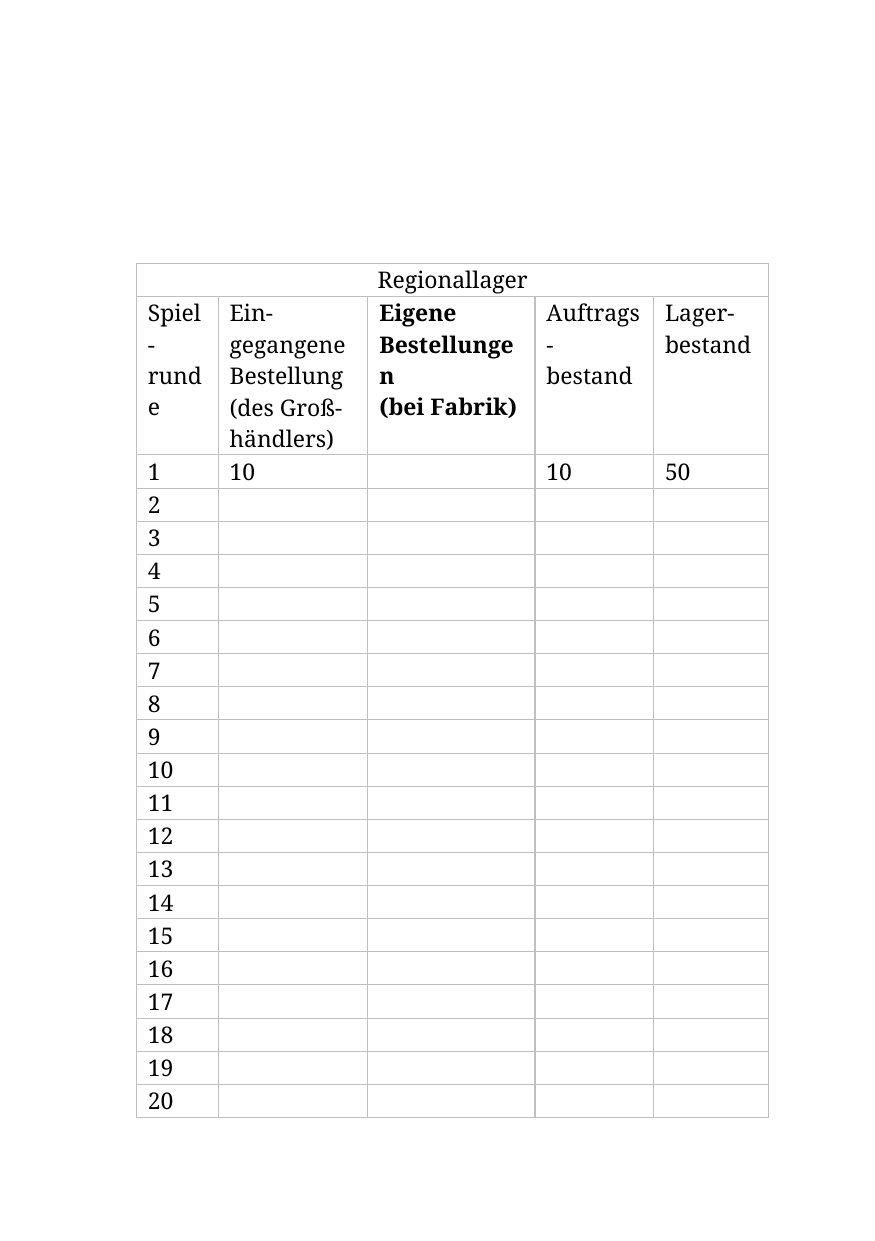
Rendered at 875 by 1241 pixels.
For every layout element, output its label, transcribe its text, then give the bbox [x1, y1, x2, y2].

table_cell Lager- bestand [654, 297, 768, 454]
table_cell [219, 1019, 367, 1051]
table_cell [654, 720, 768, 752]
table_cell [654, 621, 768, 653]
table_cell [368, 555, 534, 587]
table_cell [368, 919, 534, 951]
table_cell [219, 654, 367, 686]
table_cell [219, 754, 367, 786]
table_cell 9 [137, 720, 218, 752]
table_cell [536, 787, 653, 819]
table_cell [536, 555, 653, 587]
table_cell [654, 820, 768, 852]
table_cell [219, 687, 367, 719]
table_cell 10 [137, 754, 218, 786]
table_cell [654, 687, 768, 719]
table_cell [654, 522, 768, 554]
table_cell [368, 489, 534, 521]
table_cell [219, 621, 367, 653]
table_cell 14 [137, 886, 218, 918]
table_cell [536, 820, 653, 852]
table_cell [654, 952, 768, 984]
table_cell [536, 952, 653, 984]
table_cell [368, 952, 534, 984]
table_cell [219, 522, 367, 554]
table_cell [368, 588, 534, 620]
table_cell [368, 687, 534, 719]
table_cell [536, 588, 653, 620]
table_cell [654, 1019, 768, 1051]
table_cell [219, 555, 367, 587]
table_cell [654, 787, 768, 819]
table_header Regionallager [137, 264, 768, 296]
table_cell [536, 1019, 653, 1051]
table_cell [368, 820, 534, 852]
table_cell [219, 985, 367, 1017]
table_cell 1 [137, 455, 218, 487]
table_cell [368, 886, 534, 918]
table_cell [654, 886, 768, 918]
table_cell [536, 886, 653, 918]
table_cell [368, 985, 534, 1017]
table_cell 10 [536, 455, 653, 487]
table_cell [219, 886, 367, 918]
table_cell [368, 1085, 534, 1117]
table_cell [536, 621, 653, 653]
table_cell 50 [654, 455, 768, 487]
table_cell [654, 1085, 768, 1117]
table_cell [654, 919, 768, 951]
table_cell [219, 853, 367, 885]
table_cell [654, 654, 768, 686]
table_cell [368, 1019, 534, 1051]
table_cell [654, 588, 768, 620]
table_cell 17 [137, 985, 218, 1017]
table_cell 18 [137, 1019, 218, 1051]
table_cell 6 [137, 621, 218, 653]
table_cell 16 [137, 952, 218, 984]
table_cell 2 [137, 489, 218, 521]
table_cell [368, 754, 534, 786]
table_cell [368, 853, 534, 885]
table_cell 5 [137, 588, 218, 620]
table_cell [536, 687, 653, 719]
table_cell [654, 853, 768, 885]
table_cell [219, 952, 367, 984]
table_cell [368, 522, 534, 554]
table_cell [536, 919, 653, 951]
table_cell [368, 1052, 534, 1084]
table_cell [536, 489, 653, 521]
table_cell Auftrags- bestand [536, 297, 653, 454]
table_cell [654, 1052, 768, 1084]
table_cell [219, 588, 367, 620]
table_cell 7 [137, 654, 218, 686]
table_cell [368, 621, 534, 653]
table_cell [219, 1052, 367, 1084]
table_cell [368, 787, 534, 819]
table_cell 13 [137, 853, 218, 885]
table_cell 12 [137, 820, 218, 852]
table_cell [368, 654, 534, 686]
table_cell 11 [137, 787, 218, 819]
table_cell 10 [219, 455, 367, 487]
table_cell Ein- gegangene Bestellung (des Groß-händlers) [219, 297, 367, 454]
table_cell 19 [137, 1052, 218, 1084]
table_cell [536, 853, 653, 885]
table_cell 4 [137, 555, 218, 587]
table_cell [654, 754, 768, 786]
table_cell [536, 720, 653, 752]
table_cell [536, 1052, 653, 1084]
table_cell [219, 919, 367, 951]
table_cell [536, 754, 653, 786]
table_cell [536, 522, 653, 554]
table_cell 8 [137, 687, 218, 719]
table_cell [654, 489, 768, 521]
table_cell Eigene Bestellungen (bei Fabrik) [368, 297, 534, 454]
table_cell 20 [137, 1085, 218, 1117]
table_cell [536, 654, 653, 686]
table_cell [219, 720, 367, 752]
table_cell [654, 985, 768, 1017]
table_cell [654, 555, 768, 587]
table_cell [536, 1085, 653, 1117]
table_cell [219, 787, 367, 819]
table_cell [368, 720, 534, 752]
table_cell [536, 985, 653, 1017]
table_cell 3 [137, 522, 218, 554]
table_cell Spiel- runde [137, 297, 218, 454]
table_cell [219, 489, 367, 521]
table_cell [368, 455, 534, 487]
table_cell [219, 820, 367, 852]
table_cell [219, 1085, 367, 1117]
table_cell 15 [137, 919, 218, 951]
